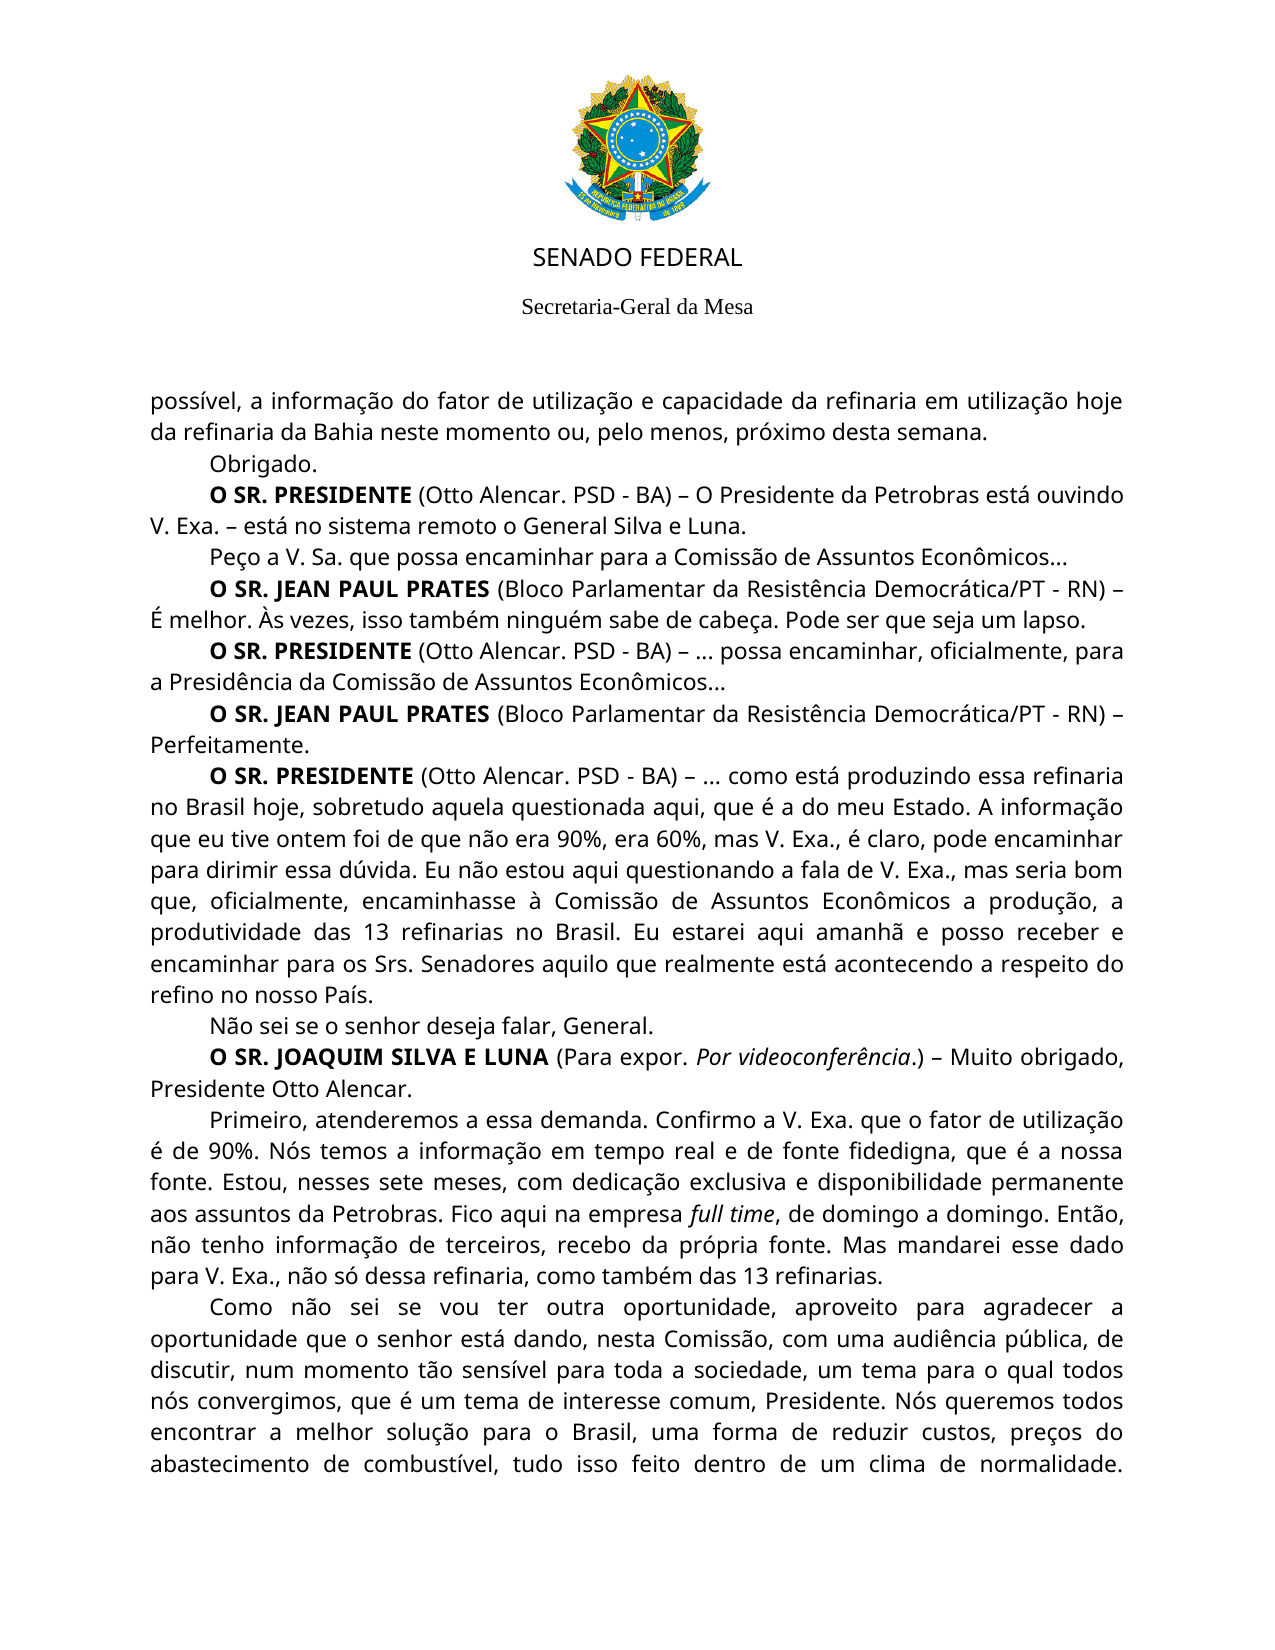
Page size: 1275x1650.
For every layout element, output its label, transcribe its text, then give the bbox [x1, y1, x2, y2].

text O SR. PRESIDENTE (Otto Alencar. PSD - BA) – ... como está produzindo essa refinaria no Brasil hoje, sobretudo aquela questionada aqui, que é a do meu Estado. A informação que eu tive ontem foi de que não era 90%, era 60%, mas V. Exa., é claro, pode encaminhar para dirimir essa dúvida. Eu não estou aqui questionando a fala de V. Exa., mas seria bom que, oficialmente, encaminhasse à Comissão de Assuntos Econômicos a produção, a produtividade das 13 refinarias no Brasil. Eu estarei aqui amanhã e posso receber e encaminhar para os Srs. Senadores aquilo que realmente está acontecendo a respeito do refino no nosso País. [150, 760, 1125, 1010]
text O SR. JEAN PAUL PRATES (Bloco Parlamentar da Resistência Democrática/PT - RN) – É melhor. Às vezes, isso também ninguém sabe de cabeça. Pode ser que seja um lapso. [150, 572, 1125, 635]
text Obrigado. [150, 447, 1125, 479]
text O SR. PRESIDENTE (Otto Alencar. PSD - BA) – O Presidente da Petrobras está ouvindo V. Exa. – está no sistema remoto o General Silva e Luna. [150, 479, 1125, 541]
text O SR. JOAQUIM SILVA E LUNA (Para expor. Por videoconferência.) – Muito obrigado, Presidente Otto Alencar. [150, 1041, 1125, 1104]
text O SR. JEAN PAUL PRATES (Bloco Parlamentar da Resistência Democrática/PT - RN) – Perfeitamente. [150, 697, 1125, 760]
text Peço a V. Sa. que possa encaminhar para a Comissão de Assuntos Econômicos... [150, 541, 1125, 572]
text Primeiro, atenderemos a essa demanda. Confirmo a V. Exa. que o fator de utilização é de 90%. Nós temos a informação em tempo real e de fonte fidedigna, que é a nossa fonte. Estou, nesses sete meses, com dedicação exclusiva e disponibilidade permanente aos assuntos da Petrobras. Fico aqui na empresa full time, de domingo a domingo. Então, não tenho informação de terceiros, recebo da própria fonte. Mas mandarei esse dado para V. Exa., não só dessa refinaria, como também das 13 refinarias. [150, 1104, 1125, 1291]
text Não sei se o senhor deseja falar, General. [150, 1010, 1125, 1041]
picture [564, 75, 711, 221]
text O SR. PRESIDENTE (Otto Alencar. PSD - BA) – ... possa encaminhar, oficialmente, para a Presidência da Comissão de Assuntos Econômicos... [150, 635, 1125, 697]
